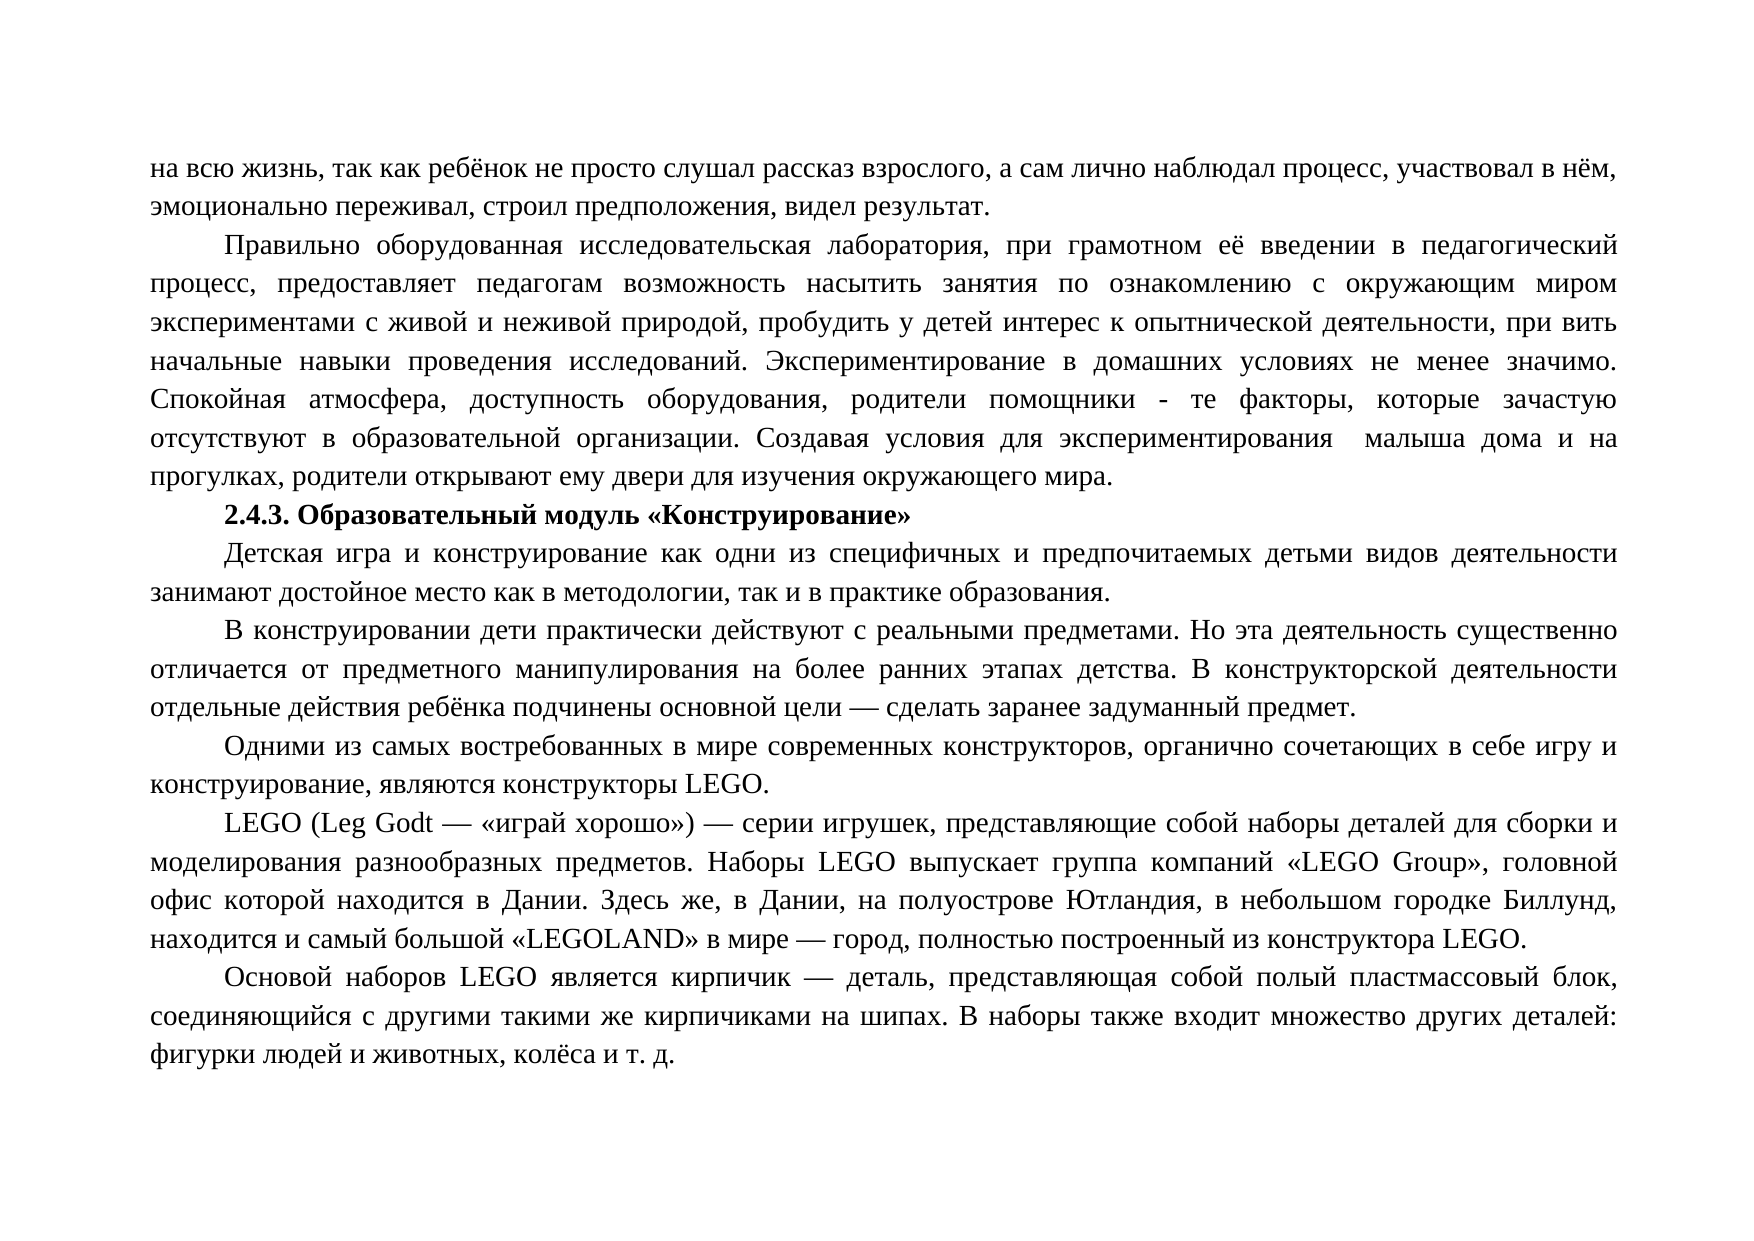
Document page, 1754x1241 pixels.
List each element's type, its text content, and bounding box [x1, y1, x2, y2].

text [150, 150, 1619, 222]
text Правильно оборудованная исследовательская лаборатория, при грамотном её введении в педагогический процесс, предоставляет педагогам возможность насытить занятия по ознакомлению с окружающим миром экспериментами с живой и неживой природой, пробудить у детей интерес к опытнической деятельности, при вить начальные навыки проведения исследований. Экспериментирование в домашних условиях не менее значимо. Спокойная атмосфера, доступность оборудования, родители помощники - те факторы, которые зачастую отсутствуют в образовательной организации. Создавая условия для экспериментирования малыша дома и на прогулках, родители открывают ему двери для изучения окружающего мира. [150, 227, 1619, 492]
text Одними из самых востребованных в мире современных конструкторов, органично сочетающих в себе игру и конструирование, являются конструкторы LEGO. [150, 728, 1619, 800]
text 2.4.3. Образовательный модуль «Конструирование» [150, 497, 1619, 530]
text LEGO (Leg Godt — «играй хорошо») — серии игрушек, представляющие собой наборы деталей для сборки и моделирования разнообразных предметов. Наборы LEGO выпускает группа компаний «LEGO Group», головной офис которой находится в Дании. Здесь же, в Дании, на полуострове Ютландия, в небольшом городке Биллунд, находится и самый большой «LEGOLAND» в мире — город, полностью построенный из конструктора LEGO. [150, 805, 1619, 954]
text Основой наборов LEGO является кирпичик — деталь, представляющая собой полый пластмассовый блок, соединяющийся с другими такими же кирпичиками на шипах. В наборы также входит множество других деталей: фигурки людей и животных, колёса и т. д. [150, 959, 1619, 1070]
text В конструировании дети практически действуют с реальными предметами. Но эта деятельность существенно отличается от предметного манипулирования на более ранних этапах детства. В конструкторской деятельности отдельные действия ребёнка подчинены основной цели — сделать заранее задуманный предмет. [150, 612, 1619, 723]
text Детская игра и конструирование как одни из специфичных и предпочитаемых детьми видов деятельности занимают достойное место как в методологии, так и в практике образования. [150, 535, 1619, 607]
